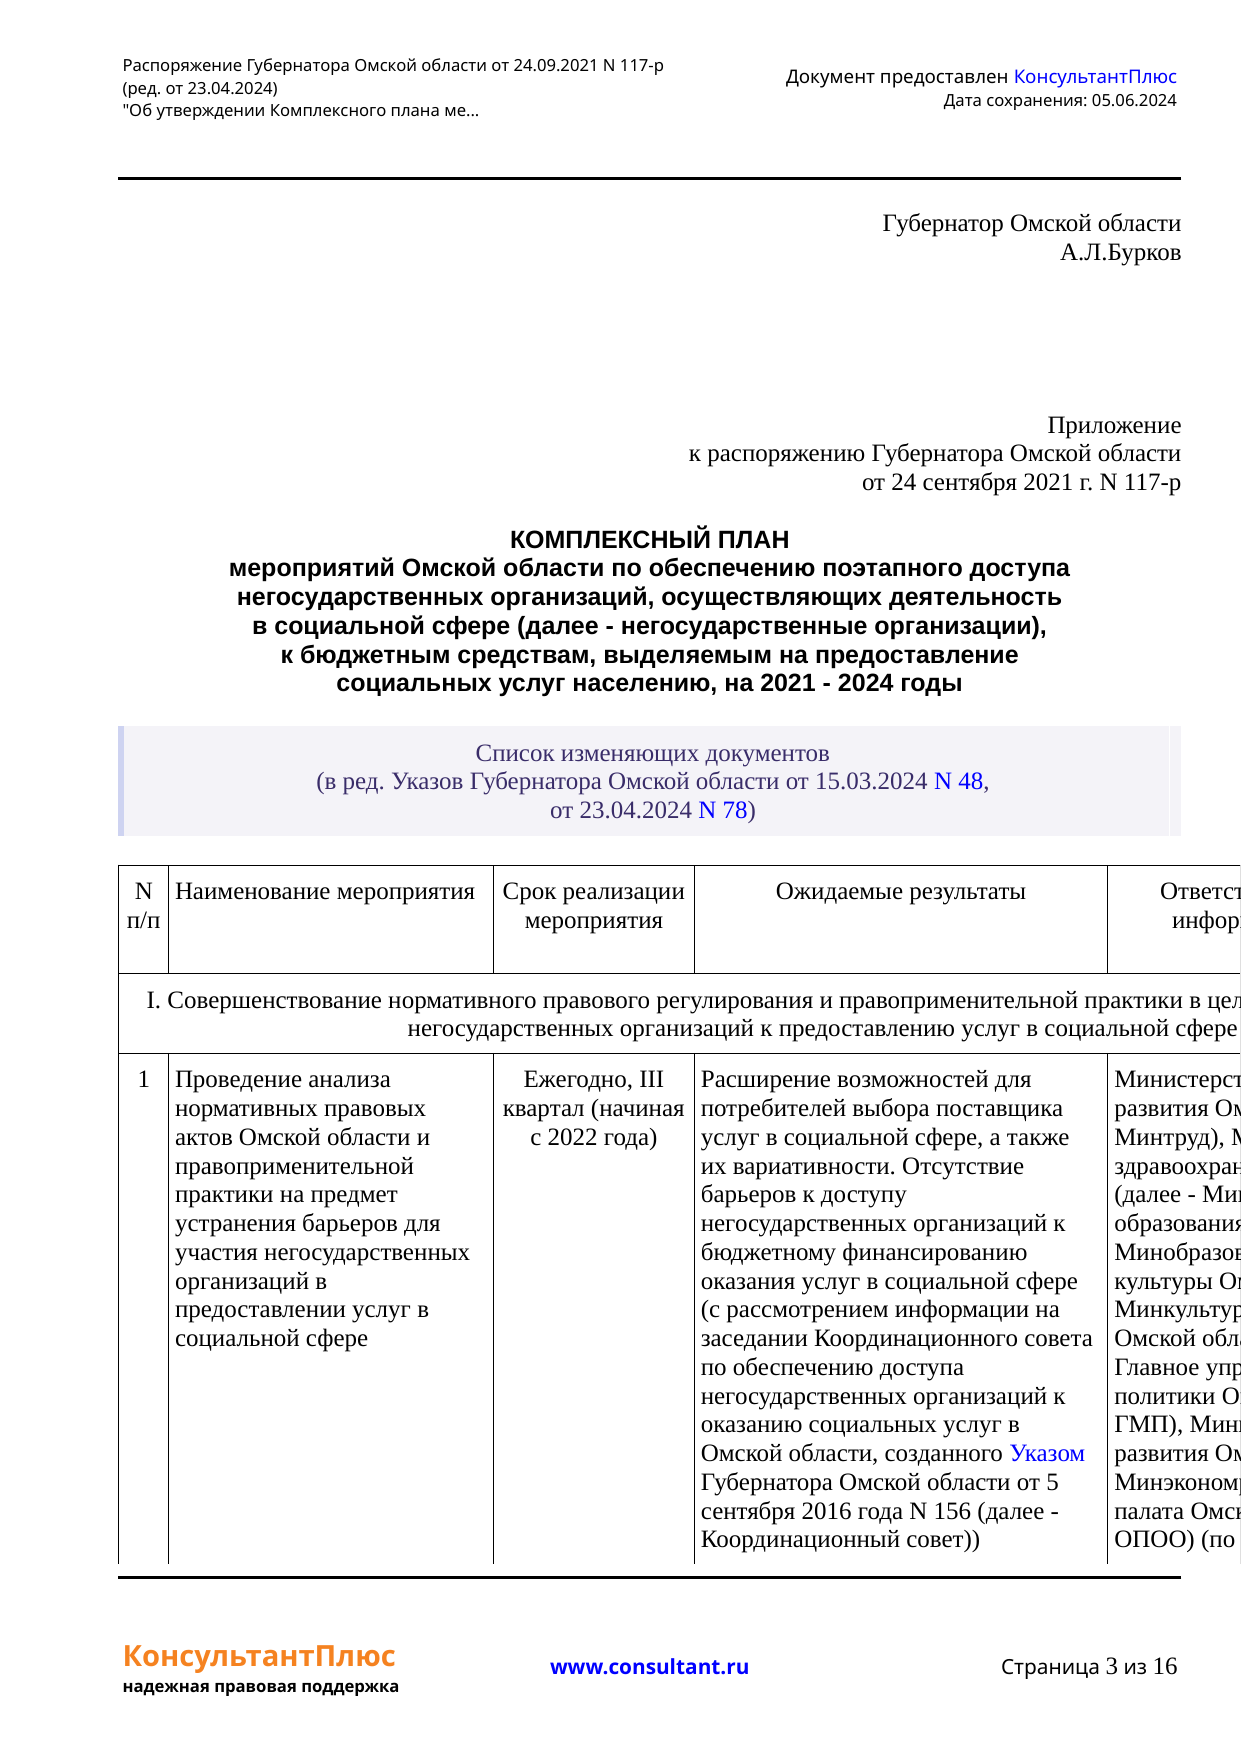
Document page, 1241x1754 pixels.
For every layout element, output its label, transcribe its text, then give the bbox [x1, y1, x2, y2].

table_header Ответственные за подготовку информации о выполнении мероприятия [1108, 866, 1240, 973]
table_header Срок реализации мероприятия [494, 866, 694, 973]
text Губернатор Омской области [118, 208, 1181, 237]
table_cell Министерство труда и социального развития Омской области (далее - Минтруд), Министерство здравоохранения Омской области (далее - Минздрав), Министерство образования Омской области (далее - Минобразования), Министерство культуры Омской области (далее - Минкультуры), Министерство спорта Омской области (далее - Минспорт), Главное управление молодежной политики Омской области (далее - ГМП), Министерство экономического развития Омской области (далее - Минэкономразвития), Общественная палата Омской области (далее - ОПОО) (по согласованию) [1108, 1054, 1240, 1564]
table_cell Ежегодно, III квартал (начиная с 2022 года) [494, 1054, 694, 1564]
table_header Наименование мероприятия [169, 866, 493, 973]
table_header N п/п [119, 866, 168, 973]
table_cell I. Совершенствование нормативного правового регулирования и правоприменительной практики в целях обеспечения доступа негосударственных организаций к предоставлению услуг в социальной сфере [119, 974, 1240, 1053]
title негосударственных организаций, осуществляющих деятельность [118, 582, 1181, 611]
table_header Список изменяющих документов (в ред. Указов Губернатора Омской области от 15.03.2024 N 48, от 23.04.2024 N 78) [136, 726, 1169, 836]
table_header Ожидаемые результаты [695, 866, 1107, 973]
table_cell Расширение возможностей для потребителей выбора поставщика услуг в социальной сфере, а также их вариативности. Отсутствие барьеров к доступу негосударственных организаций к бюджетному финансированию оказания услуг в социальной сфере (с рассмотрением информации на заседании Координационного совета по обеспечению доступа негосударственных организаций к оказанию социальных услуг в Омской области, созданного Указом Губернатора Омской области от 5 сентября 2016 года N 156 (далее - Координационный совет)) [695, 1054, 1107, 1564]
text А.Л.Бурков [118, 237, 1181, 266]
title в социальной сфере (далее - негосударственные организации), [118, 611, 1181, 640]
table_cell Проведение анализа нормативных правовых актов Омской области и правоприменительной практики на предмет устранения барьеров для участия негосударственных организаций в предоставлении услуг в социальной сфере [169, 1054, 493, 1564]
table_header [124, 726, 136, 836]
text от 24 сентября 2021 г. N 117-р [118, 467, 1181, 496]
table_header [118, 726, 124, 836]
table_cell 1 [119, 1054, 168, 1564]
table_header [1170, 726, 1181, 836]
title мероприятий Омской области по обеспечению поэтапного доступа [118, 553, 1181, 582]
list Приложение [118, 410, 1181, 438]
title КОМПЛЕКСНЫЙ ПЛАН [118, 525, 1181, 553]
text к распоряжению Губернатора Омской области [118, 438, 1181, 467]
title социальных услуг населению, на 2021 - 2024 годы [118, 668, 1181, 697]
title к бюджетным средствам, выделяемым на предоставление [118, 640, 1181, 668]
